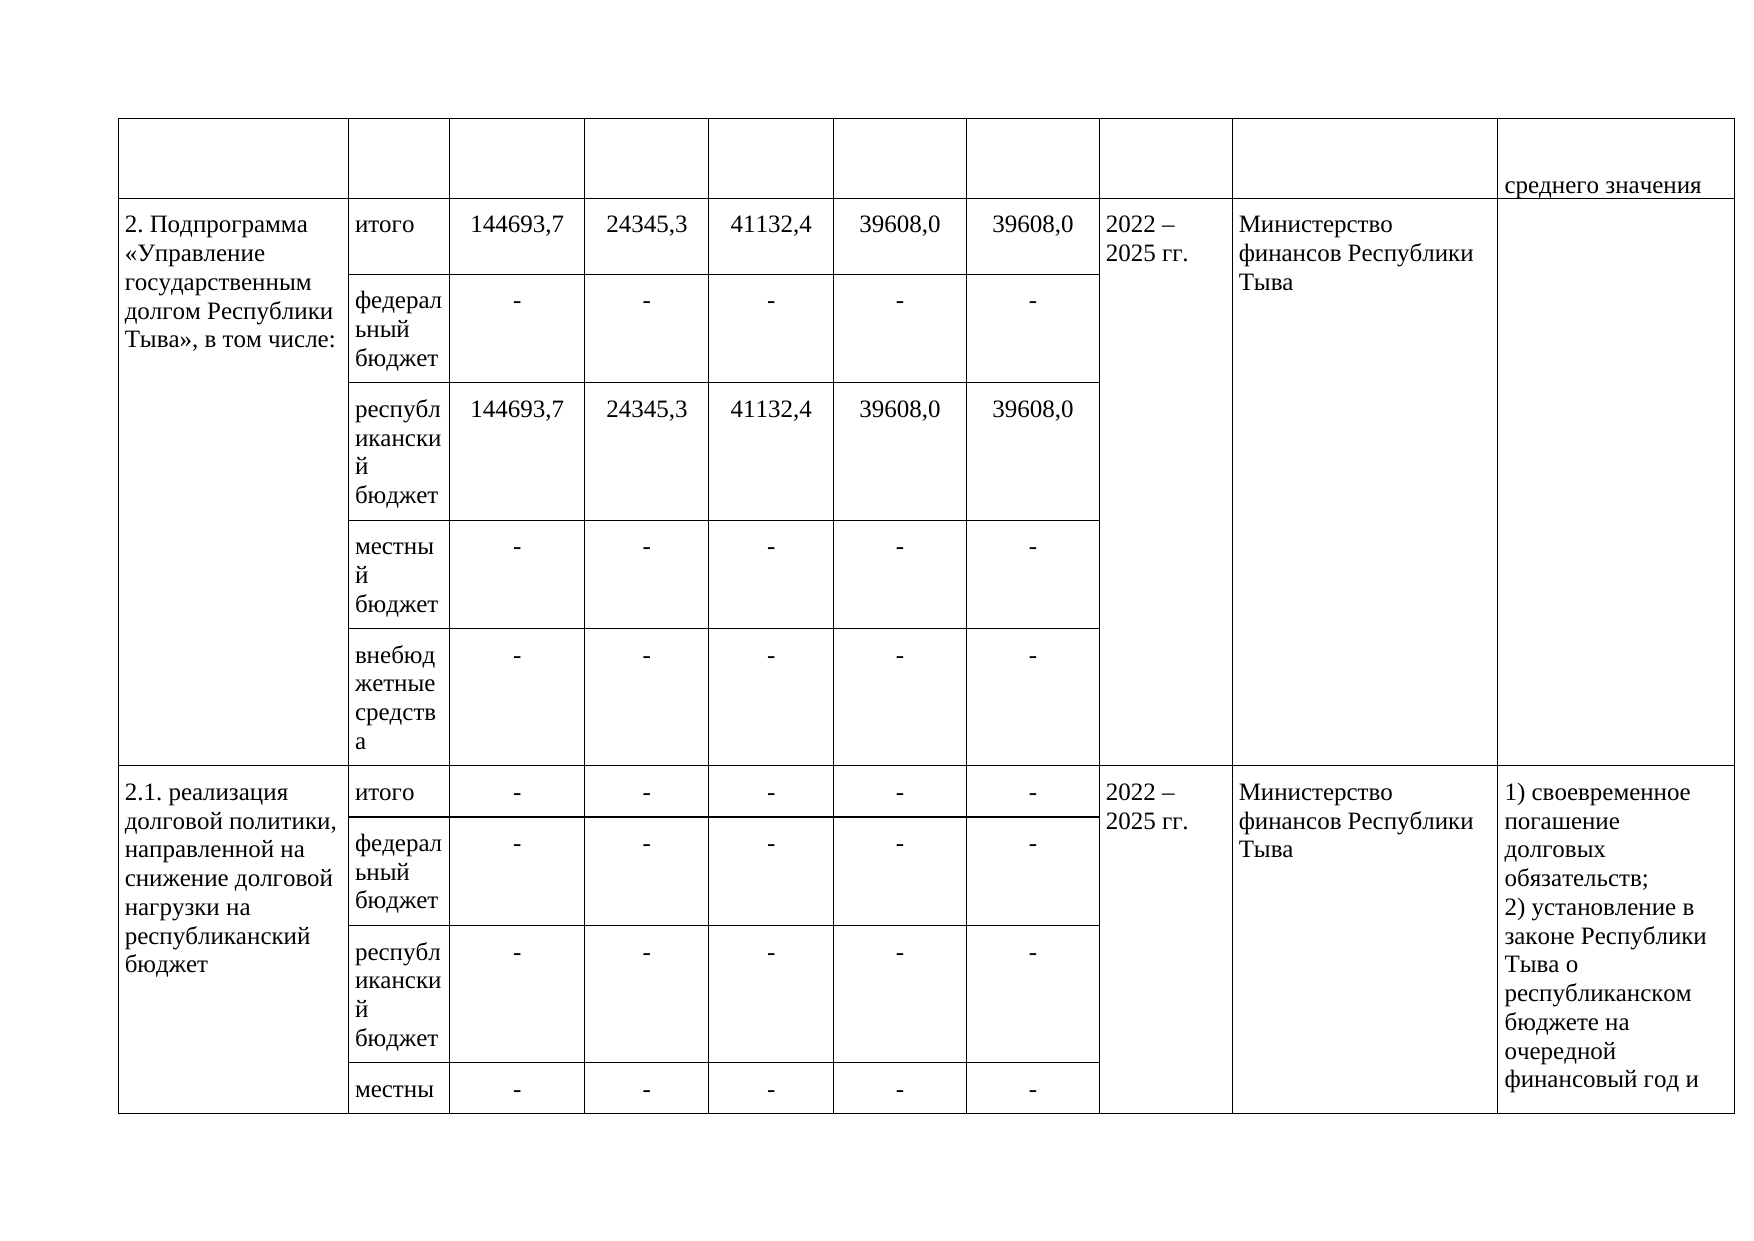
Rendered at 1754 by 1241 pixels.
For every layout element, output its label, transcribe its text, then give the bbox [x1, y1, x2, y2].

table_cell Министерство финансов Республики Тыва [1233, 766, 1497, 1113]
table_cell 2. Подпрограмма «Управление государственным долгом Республики Тыва», в том числе: [119, 199, 348, 765]
table_cell 2022 – 2025 гг. [1100, 199, 1232, 765]
table_cell 39608,0 [967, 383, 1099, 519]
table_cell - [834, 275, 966, 382]
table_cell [349, 119, 449, 198]
table_cell федеральный бюджет [349, 818, 449, 925]
table_cell 24345,3 [585, 383, 708, 519]
table_cell 39608,0 [834, 199, 966, 274]
table_cell - [709, 119, 833, 198]
table_cell - [834, 766, 966, 816]
table_cell [1498, 199, 1734, 765]
table_cell - [585, 521, 708, 628]
table_cell - [834, 818, 966, 925]
table_cell - [709, 818, 833, 925]
table_cell местный бюджет [349, 521, 449, 628]
table_cell - [967, 119, 1099, 198]
table_cell местный бюджет [349, 1063, 449, 1113]
table_cell - [709, 926, 833, 1062]
table_cell - [967, 1063, 1099, 1113]
table_cell 41132,4 [709, 383, 833, 519]
table_cell - [709, 521, 833, 628]
table_cell 2.1. реализация долговой политики, направленной на снижение долговой нагрузки на республиканский бюджет [119, 766, 348, 1113]
table_cell - [585, 926, 708, 1062]
table_cell - [585, 1063, 708, 1113]
table_cell - [967, 926, 1099, 1062]
table_cell - [967, 766, 1099, 816]
table_cell - [834, 119, 966, 198]
table_cell Министерство финансов Республики Тыва [1233, 199, 1497, 765]
table_cell - [834, 926, 966, 1062]
table_cell - [450, 766, 584, 816]
table_cell - [450, 1063, 584, 1113]
table_cell - [709, 629, 833, 765]
table_cell - [967, 521, 1099, 628]
table_cell 24345,3 [585, 199, 708, 274]
table_cell - [709, 1063, 833, 1113]
table_cell - [585, 119, 708, 198]
table_cell - [450, 926, 584, 1062]
table_cell 2022 – 2025 гг. [1100, 766, 1232, 1113]
table_cell - [585, 629, 708, 765]
table_cell итого [349, 766, 449, 816]
table_cell - [834, 629, 966, 765]
table_cell 144693,7 [450, 383, 584, 519]
table_cell - [450, 629, 584, 765]
table_cell - [450, 119, 584, 198]
table_cell - [450, 818, 584, 925]
table_cell - [709, 766, 833, 816]
table_cell 39608,0 [834, 383, 966, 519]
table_cell - [709, 275, 833, 382]
table_cell - [967, 629, 1099, 765]
table_cell федеральный бюджет [349, 275, 449, 382]
table_cell - [585, 275, 708, 382]
table_cell - [585, 818, 708, 925]
table_cell итого [349, 199, 449, 274]
table_cell - [967, 818, 1099, 925]
table_cell - [967, 275, 1099, 382]
table_cell - [450, 521, 584, 628]
table_cell 39608,0 [967, 199, 1099, 274]
table_cell республиканский бюджет [349, 383, 449, 519]
table_cell - [450, 275, 584, 382]
table_cell внебюджетные средства [349, 629, 449, 765]
table_cell республиканский бюджет [349, 926, 449, 1062]
table_cell 41132,4 [709, 199, 833, 274]
table_cell 1) своевременное погашение долговых обязательств; 2) установление в законе Республики Тыва о республиканском бюджете на очередной финансовый год и на плановый период верхнего предела государственного долга; 3) установление предельного объема заимствований с соблюдением требований Бюджетного кодекса Российской Федерации [1498, 766, 1734, 1113]
table_cell - [834, 1063, 966, 1113]
table_cell - [585, 766, 708, 816]
table_cell 144693,7 [450, 199, 584, 274]
table_cell - [834, 521, 966, 628]
